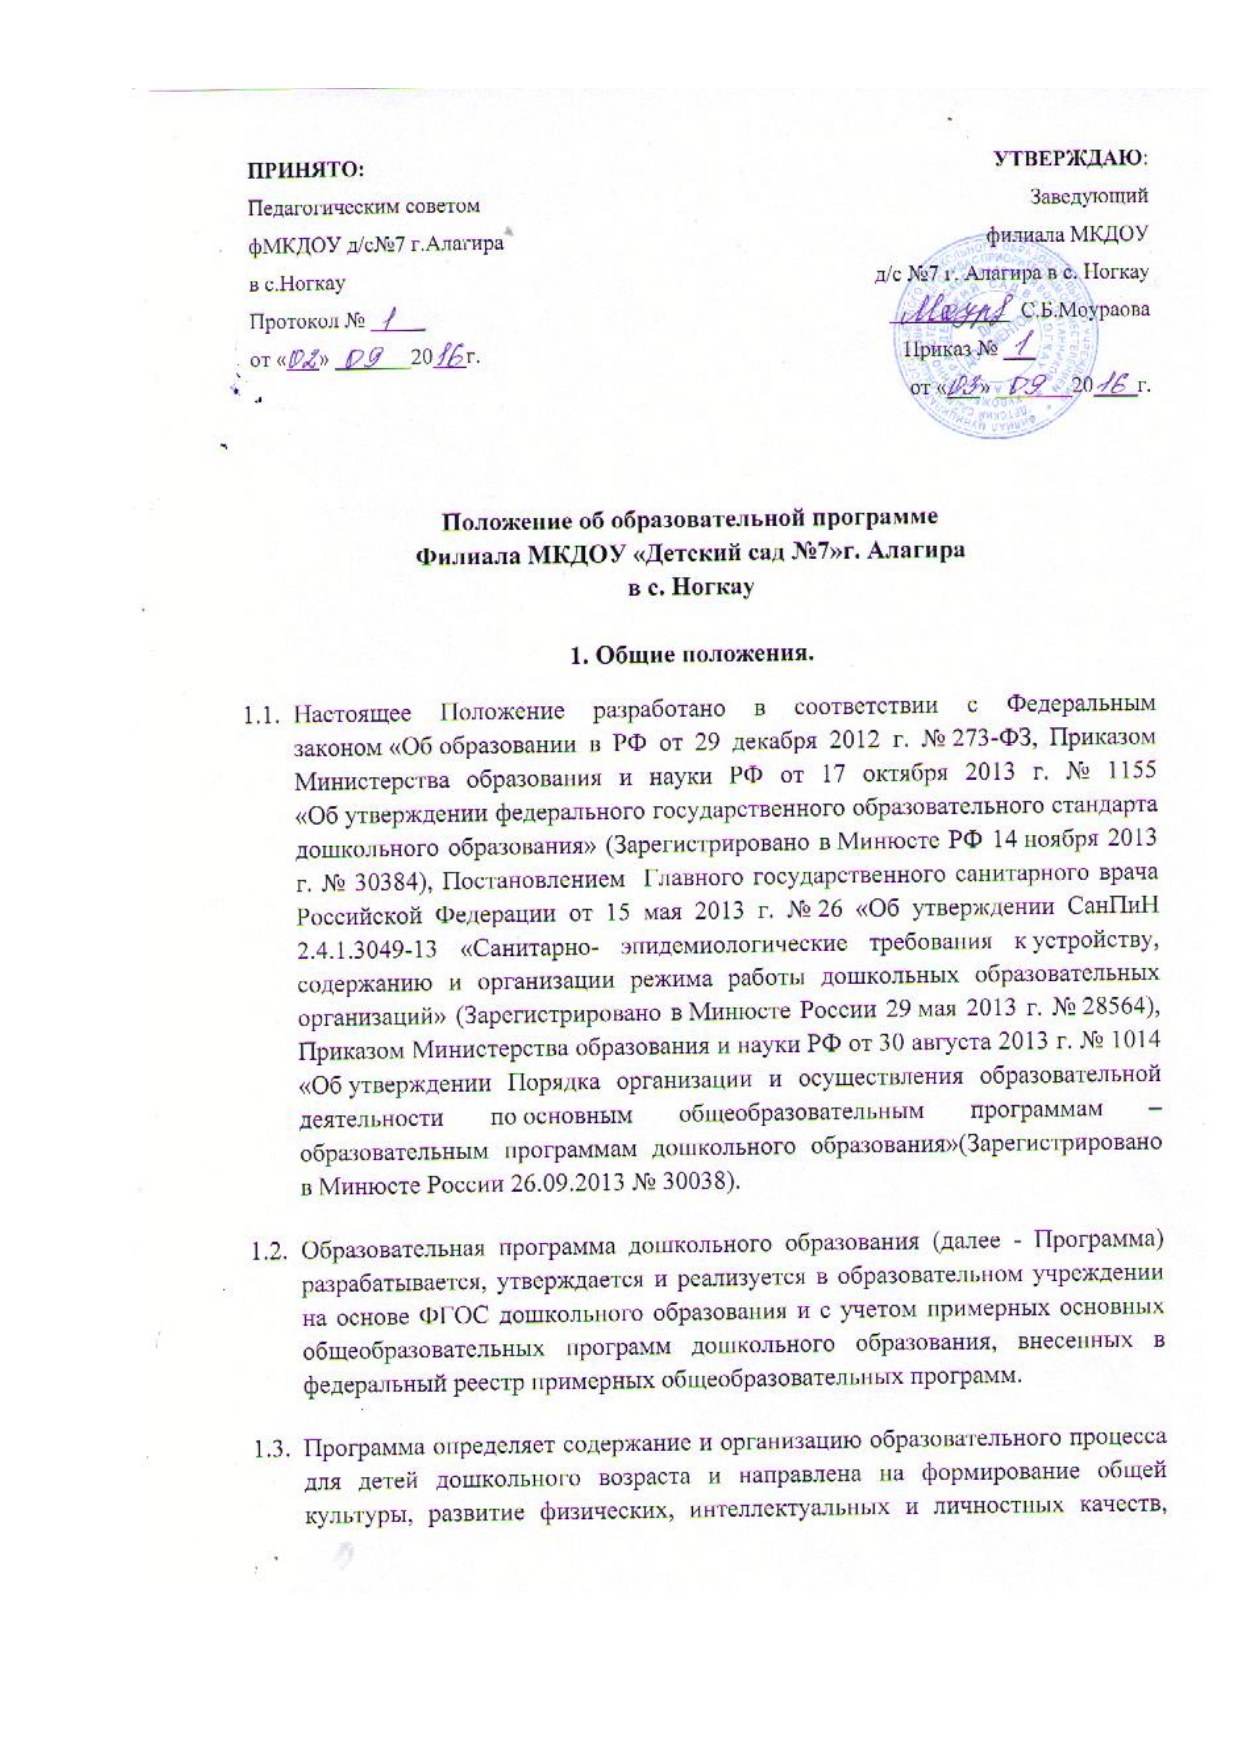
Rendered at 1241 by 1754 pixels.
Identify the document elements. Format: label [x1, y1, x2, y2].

picture [118, 88, 1237, 1626]
